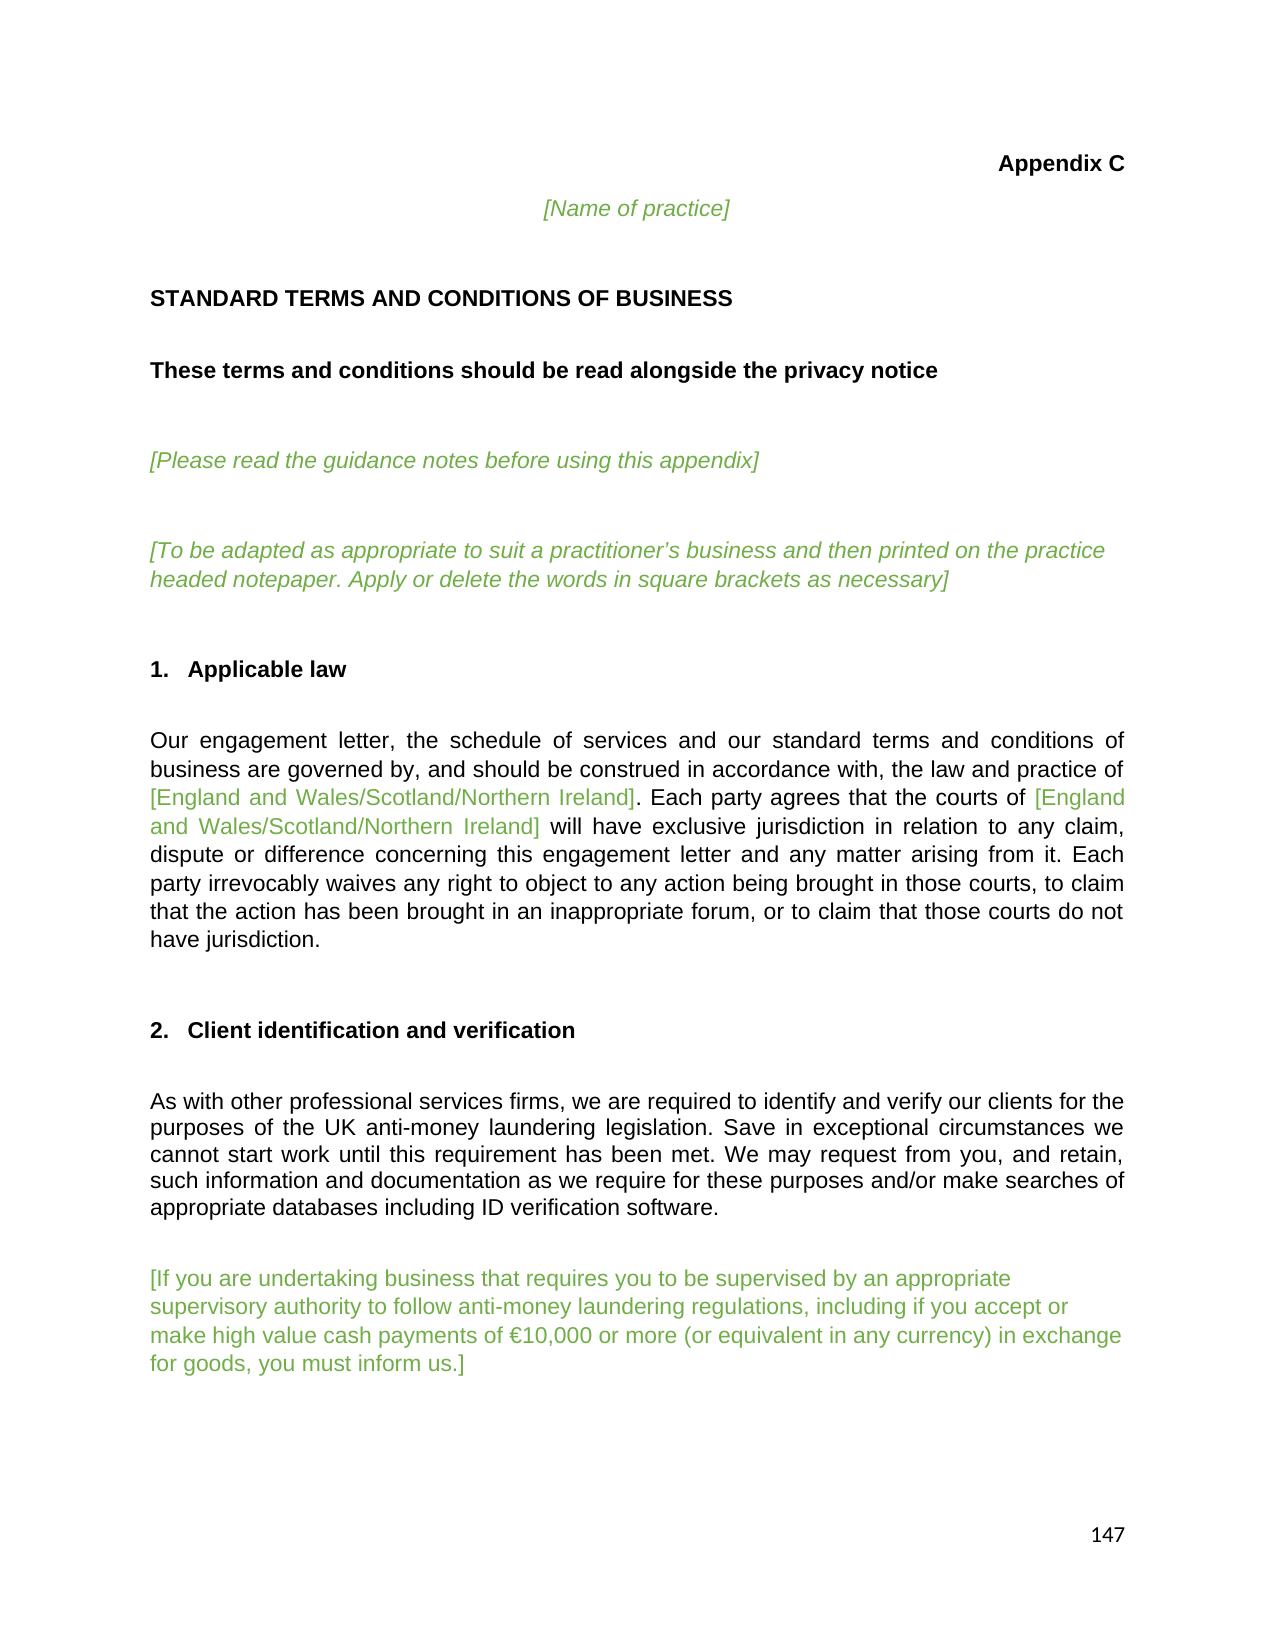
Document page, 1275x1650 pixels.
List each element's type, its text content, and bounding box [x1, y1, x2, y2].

text [To be adapted as appropriate to suit a practitioner’s business and then printed on the practice headed notepaper. Apply or delete the words in square brackets as necessary] [150, 537, 1125, 592]
text Appendix C [750, 150, 1125, 176]
subtitle STANDARD TERMS AND CONDITIONS OF BUSINESS [150, 285, 1125, 312]
subtitle As with other professional services firms, we are required to identify and verify our clients for the purposes of the UK anti-money laundering legislation. Save in exceptional circumstances we cannot start work until this requirement has been met. We may request from you, and retain, such information and documentation as we require for these purposes and/or make searches of appropriate databases including ID verification software. [150, 1088, 1125, 1220]
text Our engagement letter, the schedule of services and our standard terms and conditions of business are governed by, and should be construed in accordance with, the law and practice of [England and Wales/Scotland/Northern Ireland]. Each party agrees that the courts of [England and Wales/Scotland/Northern Ireland] will have exclusive jurisdiction in relation to any claim, dispute or difference concerning this engagement letter and any matter arising from it. Each party irrevocably waives any right to object to any action being brought in those courts, to claim that the action has been brought in an inappropriate forum, or to claim that those courts do not have jurisdiction. [150, 727, 1125, 953]
text [Name of practice] [150, 195, 1125, 221]
subtitle Applicable law [150, 656, 1125, 682]
subtitle Client identification and verification [150, 1017, 1125, 1043]
text These terms and conditions should be read alongside the privacy notice [150, 357, 1125, 383]
text [If you are undertaking business that requires you to be supervised by an appropriate supervisory authority to follow anti-money laundering regulations, including if you accept or make high value cash payments of €10,000 or more (or equivalent in any currency) in exchange for goods, you must inform us.] [150, 1265, 1125, 1377]
text [Please read the guidance notes before using this appendix] [150, 447, 1125, 473]
